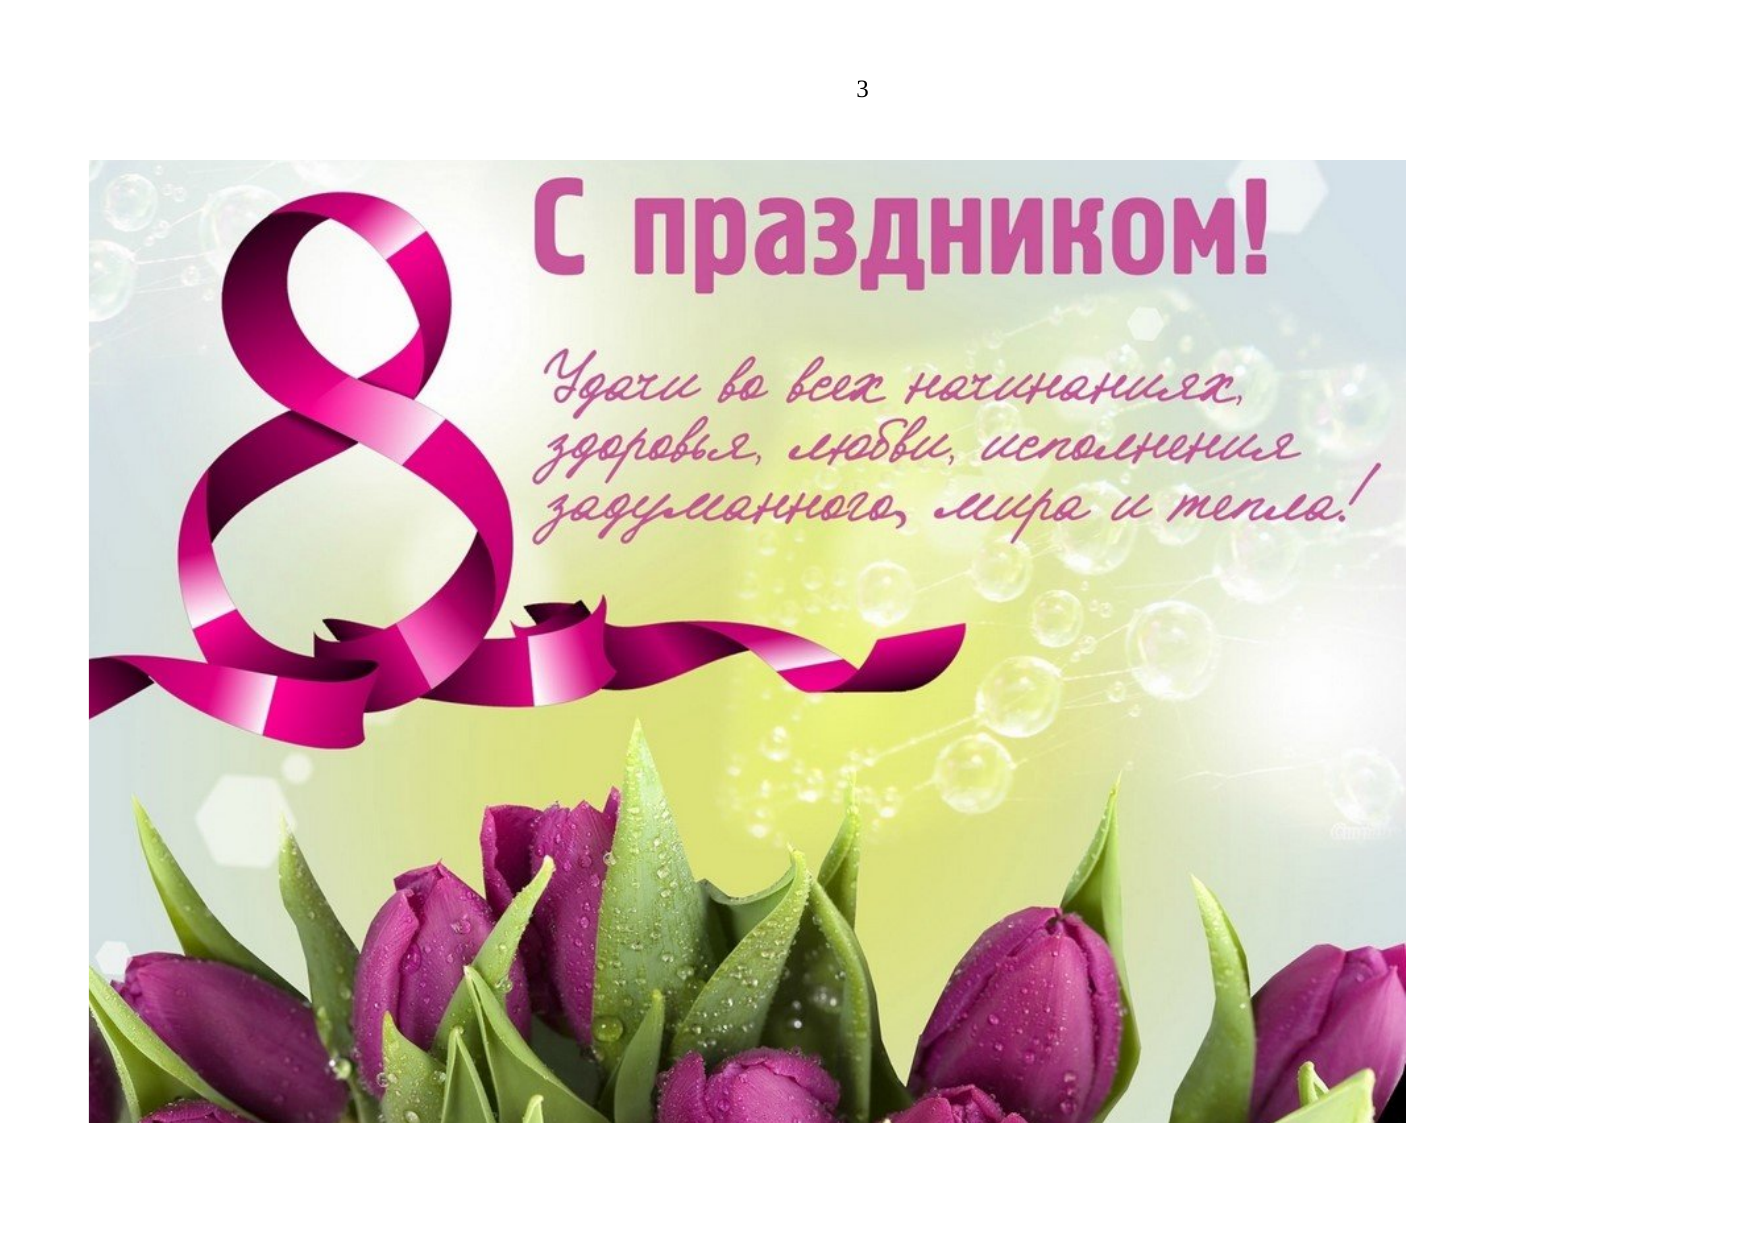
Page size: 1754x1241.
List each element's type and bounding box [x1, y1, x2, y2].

picture [88, 160, 1406, 1123]
